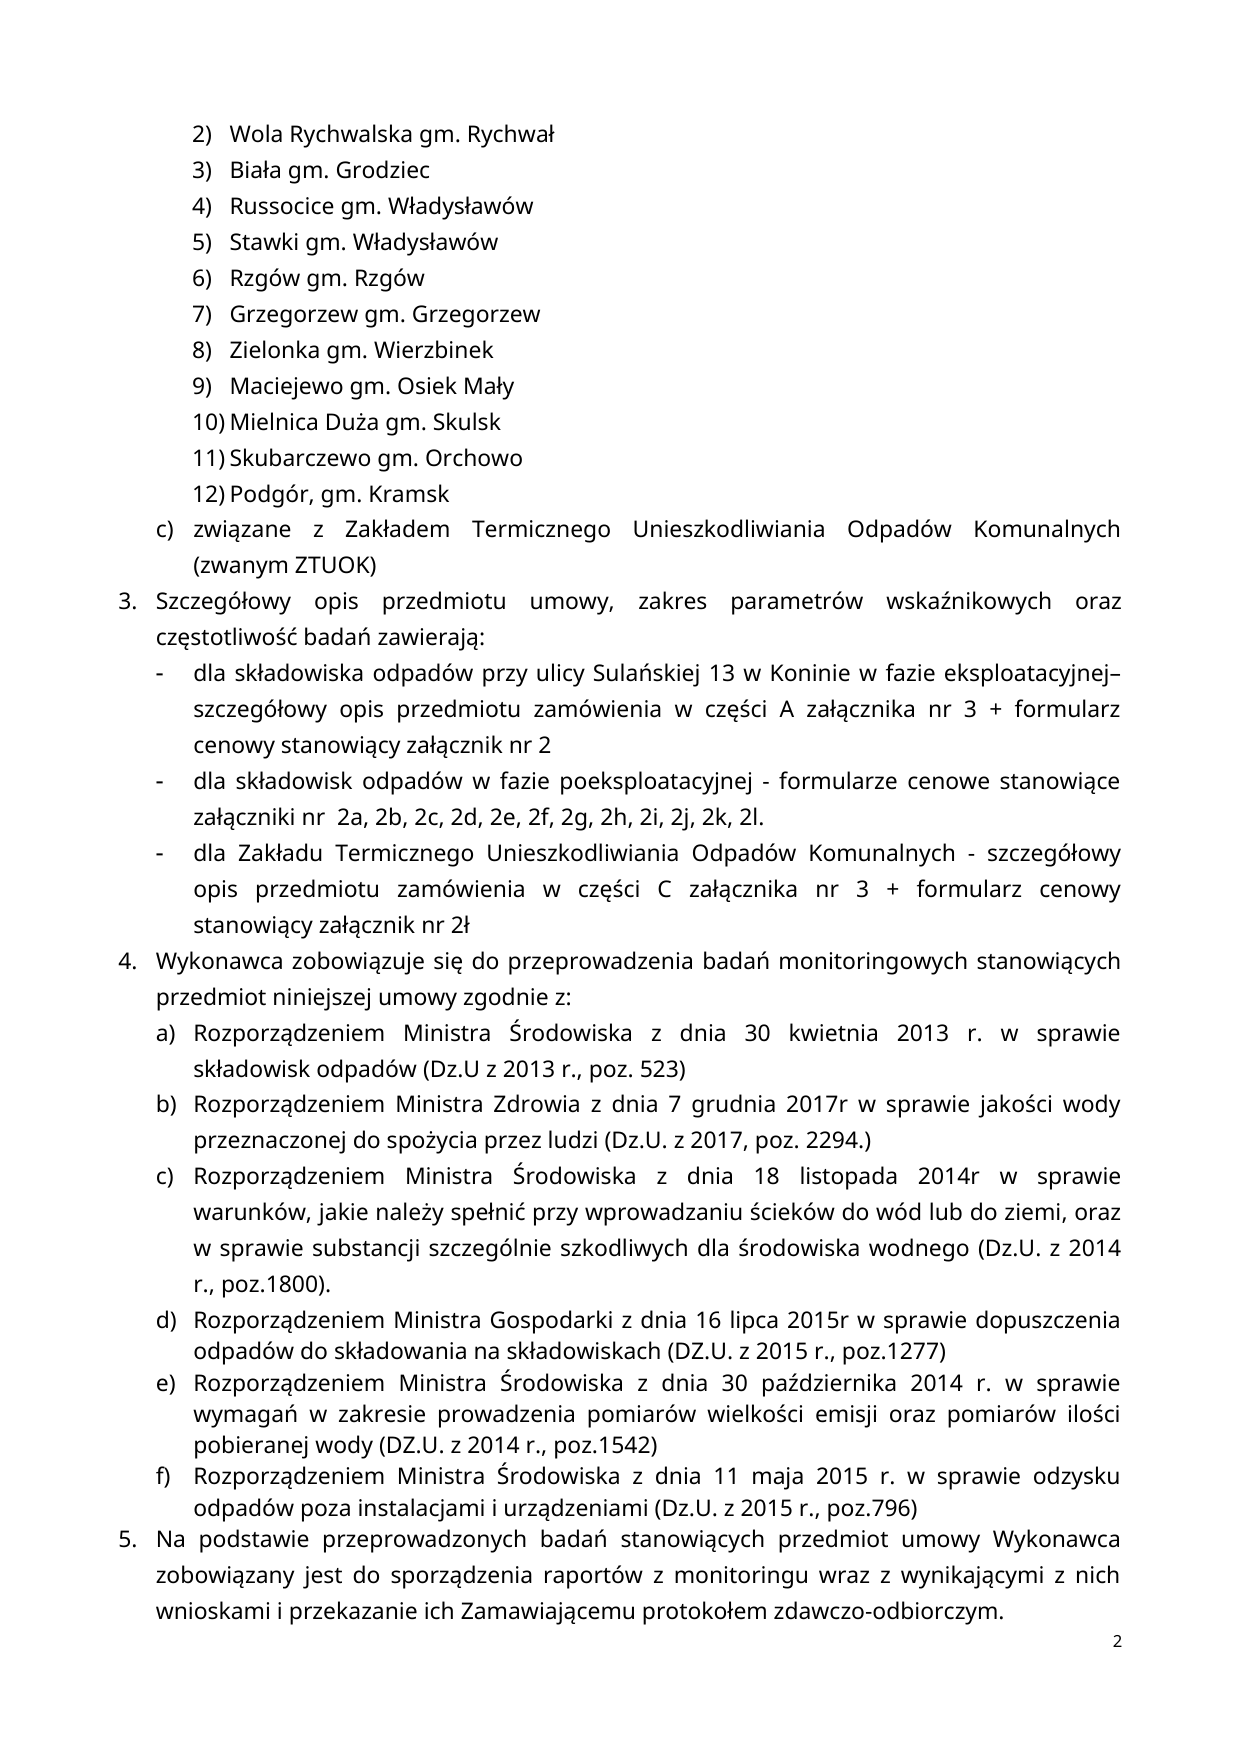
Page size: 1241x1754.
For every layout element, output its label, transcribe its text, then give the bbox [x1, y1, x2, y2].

list Skubarczewo gm. Orchowo [192, 442, 1122, 473]
list Na podstawie przeprowadzonych badań stanowiących przedmiot umowy Wykonawca zobowiązany jest do sporządzenia raportów z monitoringu wraz z wynikającymi z nich wnioskami i przekazanie ich Zamawiającemu protokołem zdawczo-odbiorczym. [118, 1523, 1122, 1626]
list Stawki gm. Władysławów [192, 226, 1122, 257]
list Russocice gm. Władysławów [192, 190, 1122, 221]
list Grzegorzew gm. Grzegorzew [192, 298, 1122, 329]
list dla składowisk odpadów w fazie poeksploatacyjnej - formularze cenowe stanowiące załączniki nr 2a, 2b, 2c, 2d, 2e, 2f, 2g, 2h, 2i, 2j, 2k, 2l. [156, 765, 1122, 832]
list Rozporządzeniem Ministra Środowiska z dnia 30 kwietnia 2013 r. w sprawie składowisk odpadów (Dz.U z 2013 r., poz. 523) [156, 1017, 1122, 1084]
list Mielnica Duża gm. Skulsk [192, 406, 1122, 437]
list Rzgów gm. Rzgów [192, 262, 1122, 293]
list Wykonawca zobowiązuje się do przeprowadzenia badań monitoringowych stanowiących przedmiot niniejszej umowy zgodnie z: [118, 945, 1122, 1012]
list Wola Rychwalska gm. Rychwał [192, 118, 1122, 149]
list Biała gm. Grodziec [192, 154, 1122, 185]
list Podgór, gm. Kramsk [192, 477, 1122, 509]
list Rozporządzeniem Ministra Zdrowia z dnia 7 grudnia 2017r w sprawie jakości wody przeznaczonej do spożycia przez ludzi (Dz.U. z 2017, poz. 2294.) [156, 1088, 1122, 1156]
list Zielonka gm. Wierzbinek [192, 334, 1122, 365]
list Rozporządzeniem Ministra Środowiska z dnia 30 października 2014 r. w sprawie wymagań w zakresie prowadzenia pomiarów wielkości emisji oraz pomiarów ilości pobieranej wody (DZ.U. z 2014 r., poz.1542) [156, 1367, 1122, 1460]
list związane z Zakładem Termicznego Unieszkodliwiania Odpadów Komunalnych (zwanym ZTUOK) [156, 513, 1122, 581]
list dla składowiska odpadów przy ulicy Sulańskiej 13 w Koninie w fazie eksploatacyjnej– szczegółowy opis przedmiotu zamówienia w części A załącznika nr 3 + formularz cenowy stanowiący załącznik nr 2 [156, 657, 1122, 760]
list Rozporządzeniem Ministra Gospodarki z dnia 16 lipca 2015r w sprawie dopuszczenia odpadów do składowania na składowiskach (DZ.U. z 2015 r., poz.1277) [156, 1304, 1122, 1367]
list Maciejewo gm. Osiek Mały [192, 370, 1122, 401]
list Rozporządzeniem Ministra Środowiska z dnia 18 listopada 2014r w sprawie warunków, jakie należy spełnić przy wprowadzaniu ścieków do wód lub do ziemi, oraz w sprawie substancji szczególnie szkodliwych dla środowiska wodnego (Dz.U. z 2014 r., poz.1800). [156, 1160, 1122, 1299]
list Rozporządzeniem Ministra Środowiska z dnia 11 maja 2015 r. w sprawie odzysku odpadów poza instalacjami i urządzeniami (Dz.U. z 2015 r., poz.796) [156, 1460, 1122, 1523]
list Szczegółowy opis przedmiotu umowy, zakres parametrów wskaźnikowych oraz częstotliwość badań zawierają: [118, 585, 1122, 652]
list dla Zakładu Termicznego Unieszkodliwiania Odpadów Komunalnych - szczegółowy opis przedmiotu zamówienia w części C załącznika nr 3 + formularz cenowy stanowiący załącznik nr 2ł [156, 837, 1122, 940]
